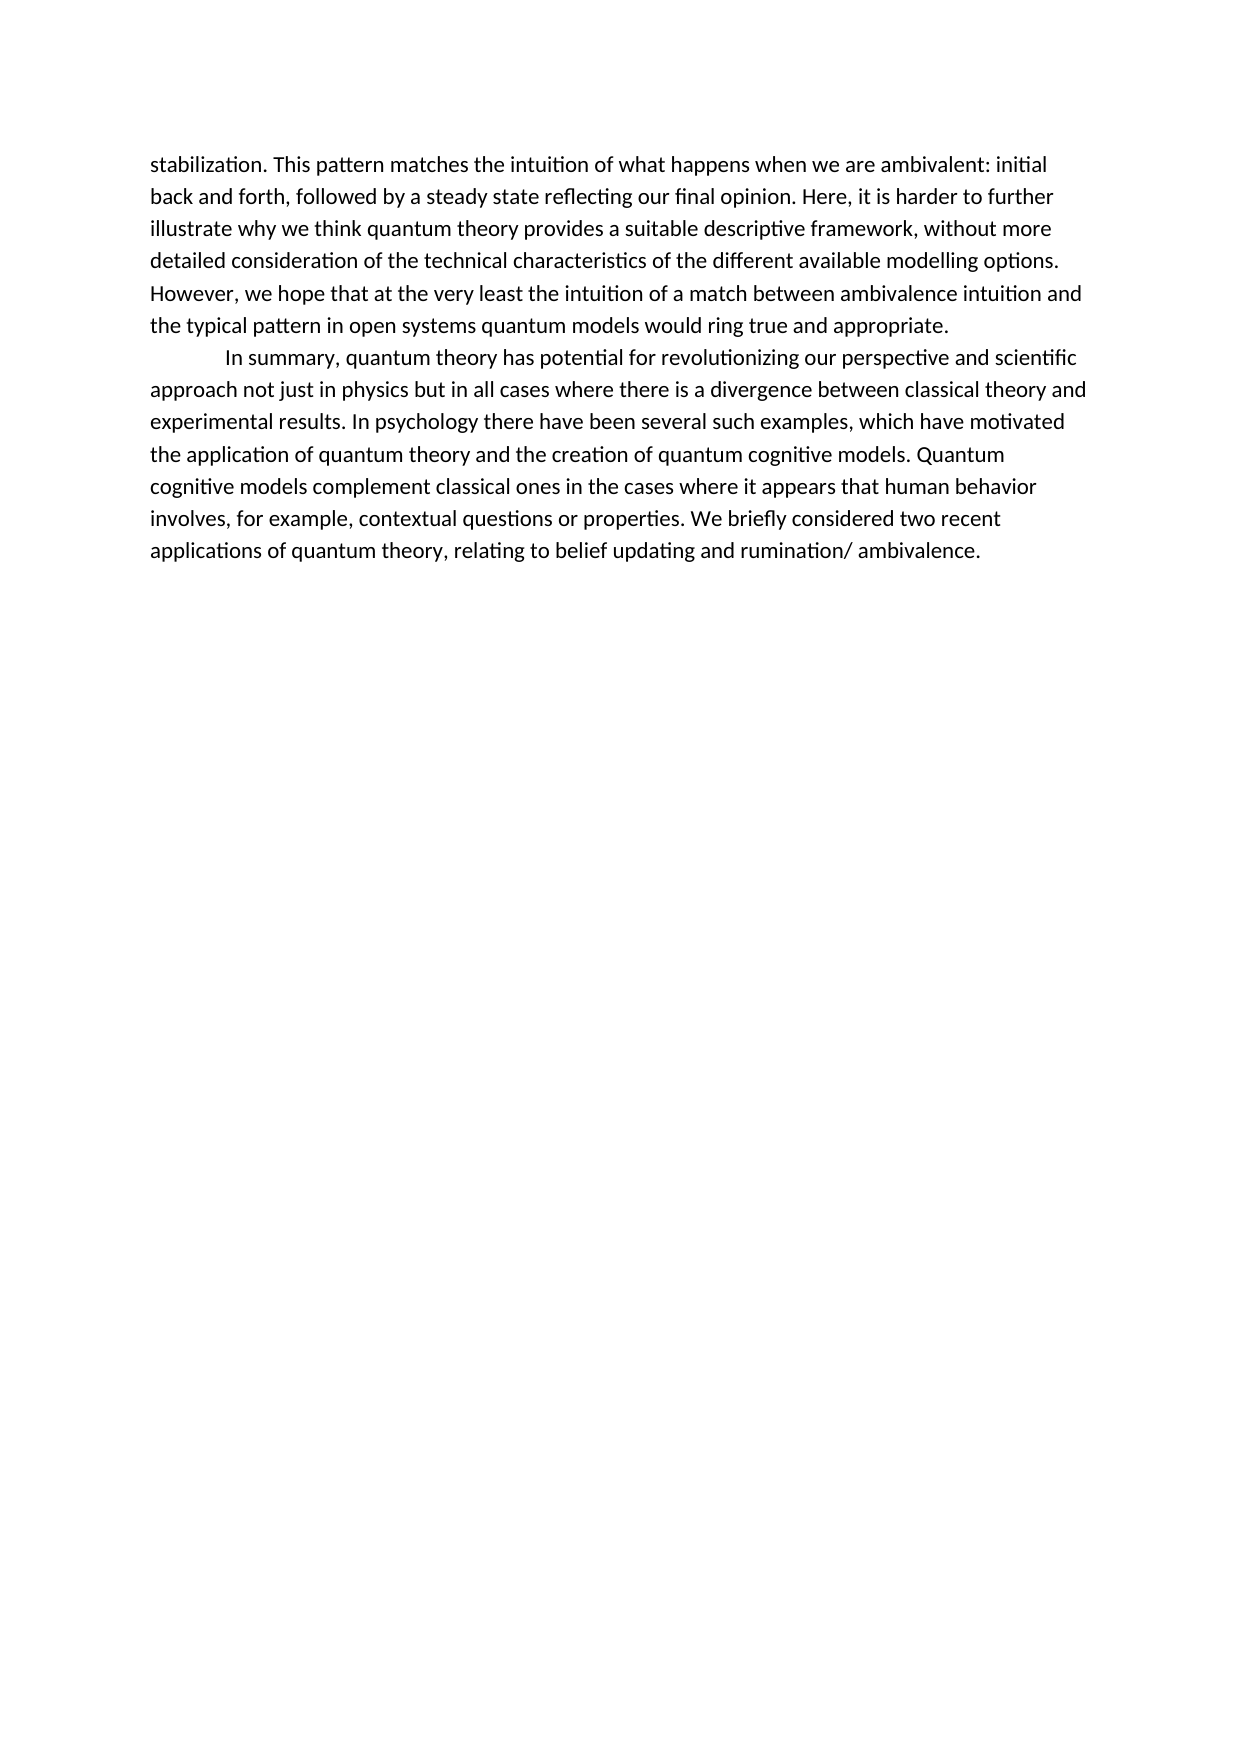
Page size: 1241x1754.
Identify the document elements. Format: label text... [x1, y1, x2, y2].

text In summary, quantum theory has potential for revolutionizing our perspective and scientific approach not just in physics but in all cases where there is a divergence between classical theory and experimental results. In psychology there have been several such examples, which have motivated the application of quantum theory and the creation of quantum cognitive models. Quantum cognitive models complement classical ones in the cases where it appears that human behavior involves, for example, contextual questions or properties. We briefly considered two recent applications of quantum theory, relating to belief updating and rumination/ ambivalence. [150, 343, 1090, 564]
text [150, 150, 1090, 339]
